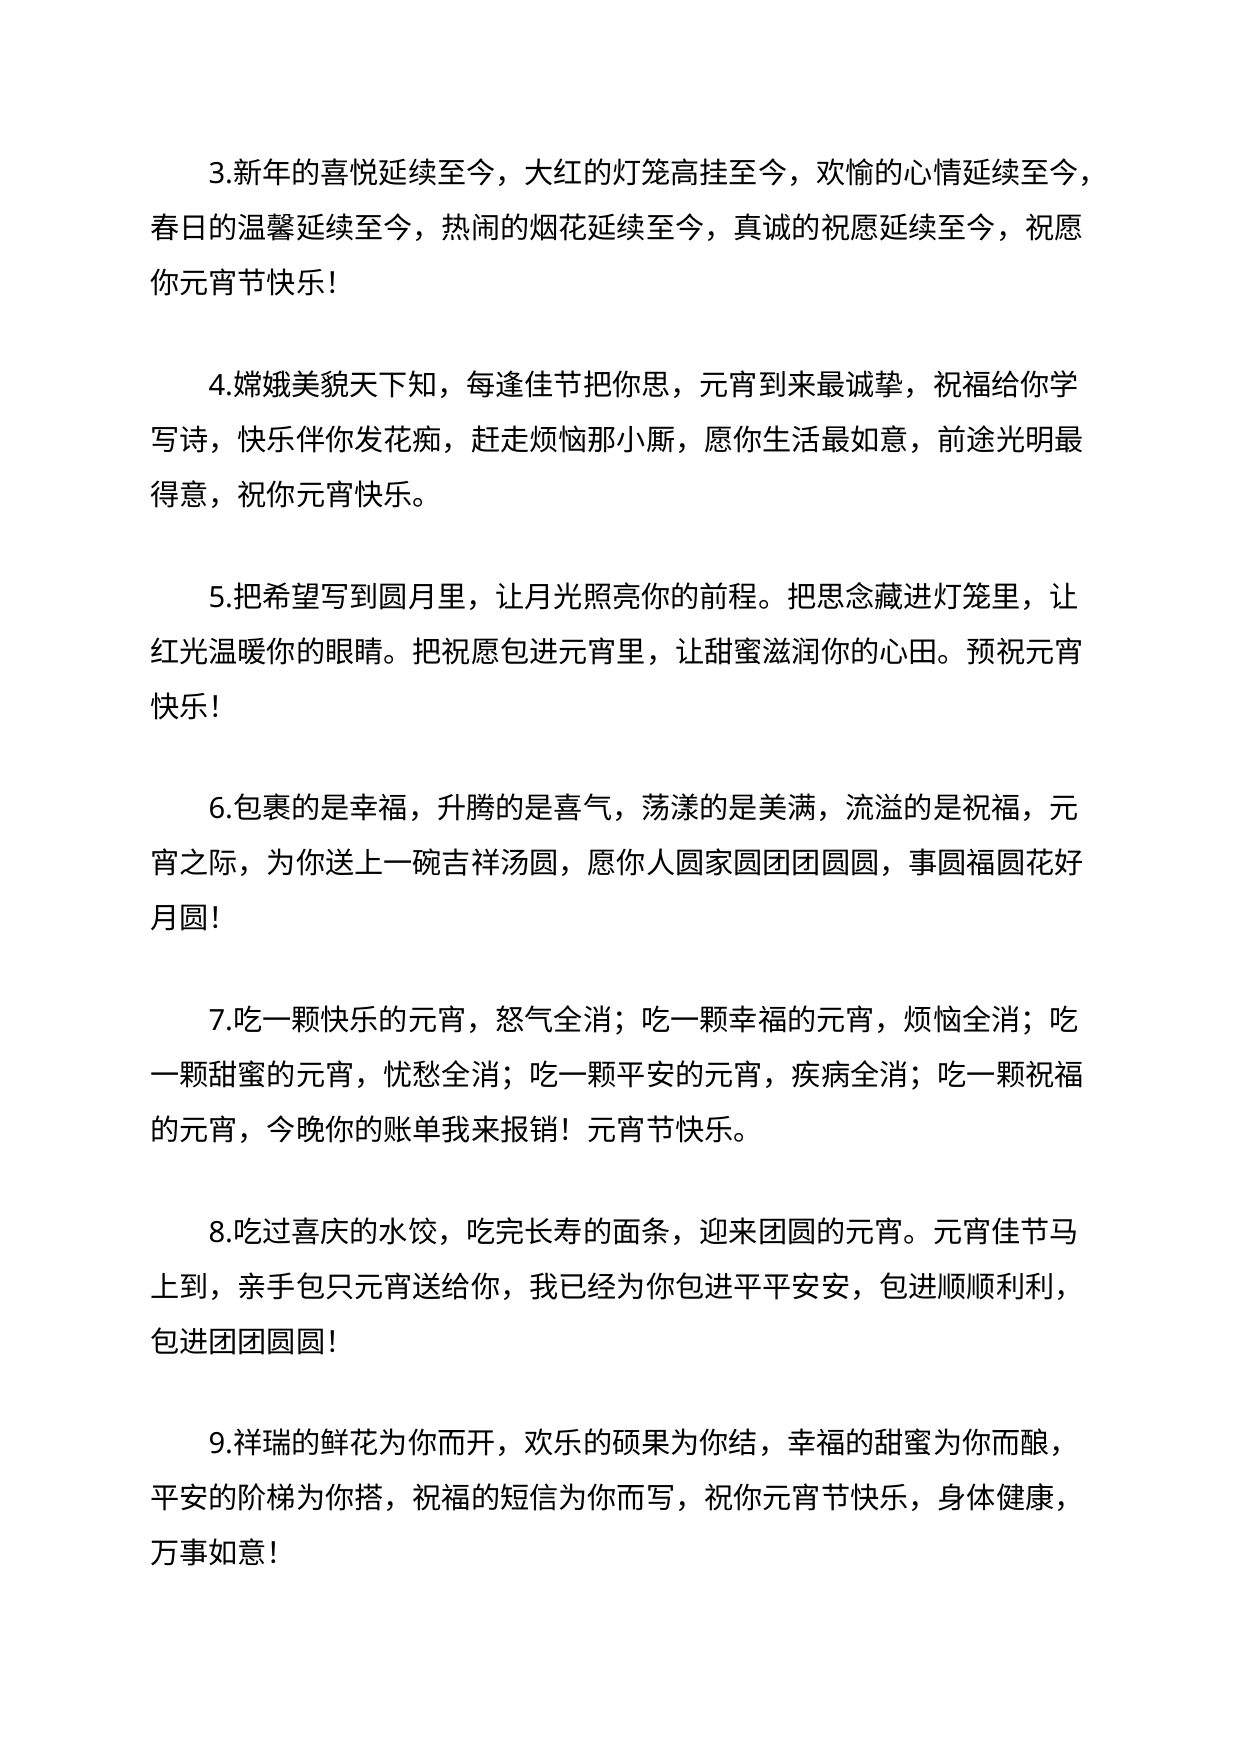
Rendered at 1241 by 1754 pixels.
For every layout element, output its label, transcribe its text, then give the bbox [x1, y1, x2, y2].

text 9.祥瑞的鲜花为你而开，欢乐的硕果为你结，幸福的甜蜜为你而酿，平安的阶梯为你搭，祝福的短信为你而写，祝你元宵节快乐，身体健康，万事如意！ [150, 1420, 1090, 1572]
text 7.吃一颗快乐的元宵，怒气全消；吃一颗幸福的元宵，烦恼全消；吃一颗甜蜜的元宵，忧愁全消；吃一颗平安的元宵，疾病全消；吃一颗祝福的元宵，今晚你的账单我来报销！元宵节快乐。 [150, 997, 1090, 1149]
text 4.嫦娥美貌天下知，每逢佳节把你思，元宵到来最诚挚，祝福给你学写诗，快乐伴你发花痴，赶走烦恼那小厮，愿你生活最如意，前途光明最得意，祝你元宵快乐。 [150, 362, 1090, 514]
text 8.吃过喜庆的水饺，吃完长寿的面条，迎来团圆的元宵。元宵佳节马上到，亲手包只元宵送给你，我已经为你包进平平安安，包进顺顺利利，包进团团圆圆！ [150, 1208, 1090, 1361]
text 6.包裹的是幸福，升腾的是喜气，荡漾的是美满，流溢的是祝福，元宵之际，为你送上一碗吉祥汤圆，愿你人圆家圆团团圆圆，事圆福圆花好月圆！ [150, 785, 1090, 937]
text 5.把希望写到圆月里，让月光照亮你的前程。把思念藏进灯笼里，让红光温暖你的眼睛。把祝愿包进元宵里，让甜蜜滋润你的心田。预祝元宵快乐！ [150, 573, 1090, 726]
text 3.新年的喜悦延续至今，大红的灯笼高挂至今，欢愉的心情延续至今，春日的温馨延续至今，热闹的烟花延续至今，真诚的祝愿延续至今，祝愿你元宵节快乐！ [150, 150, 1090, 302]
